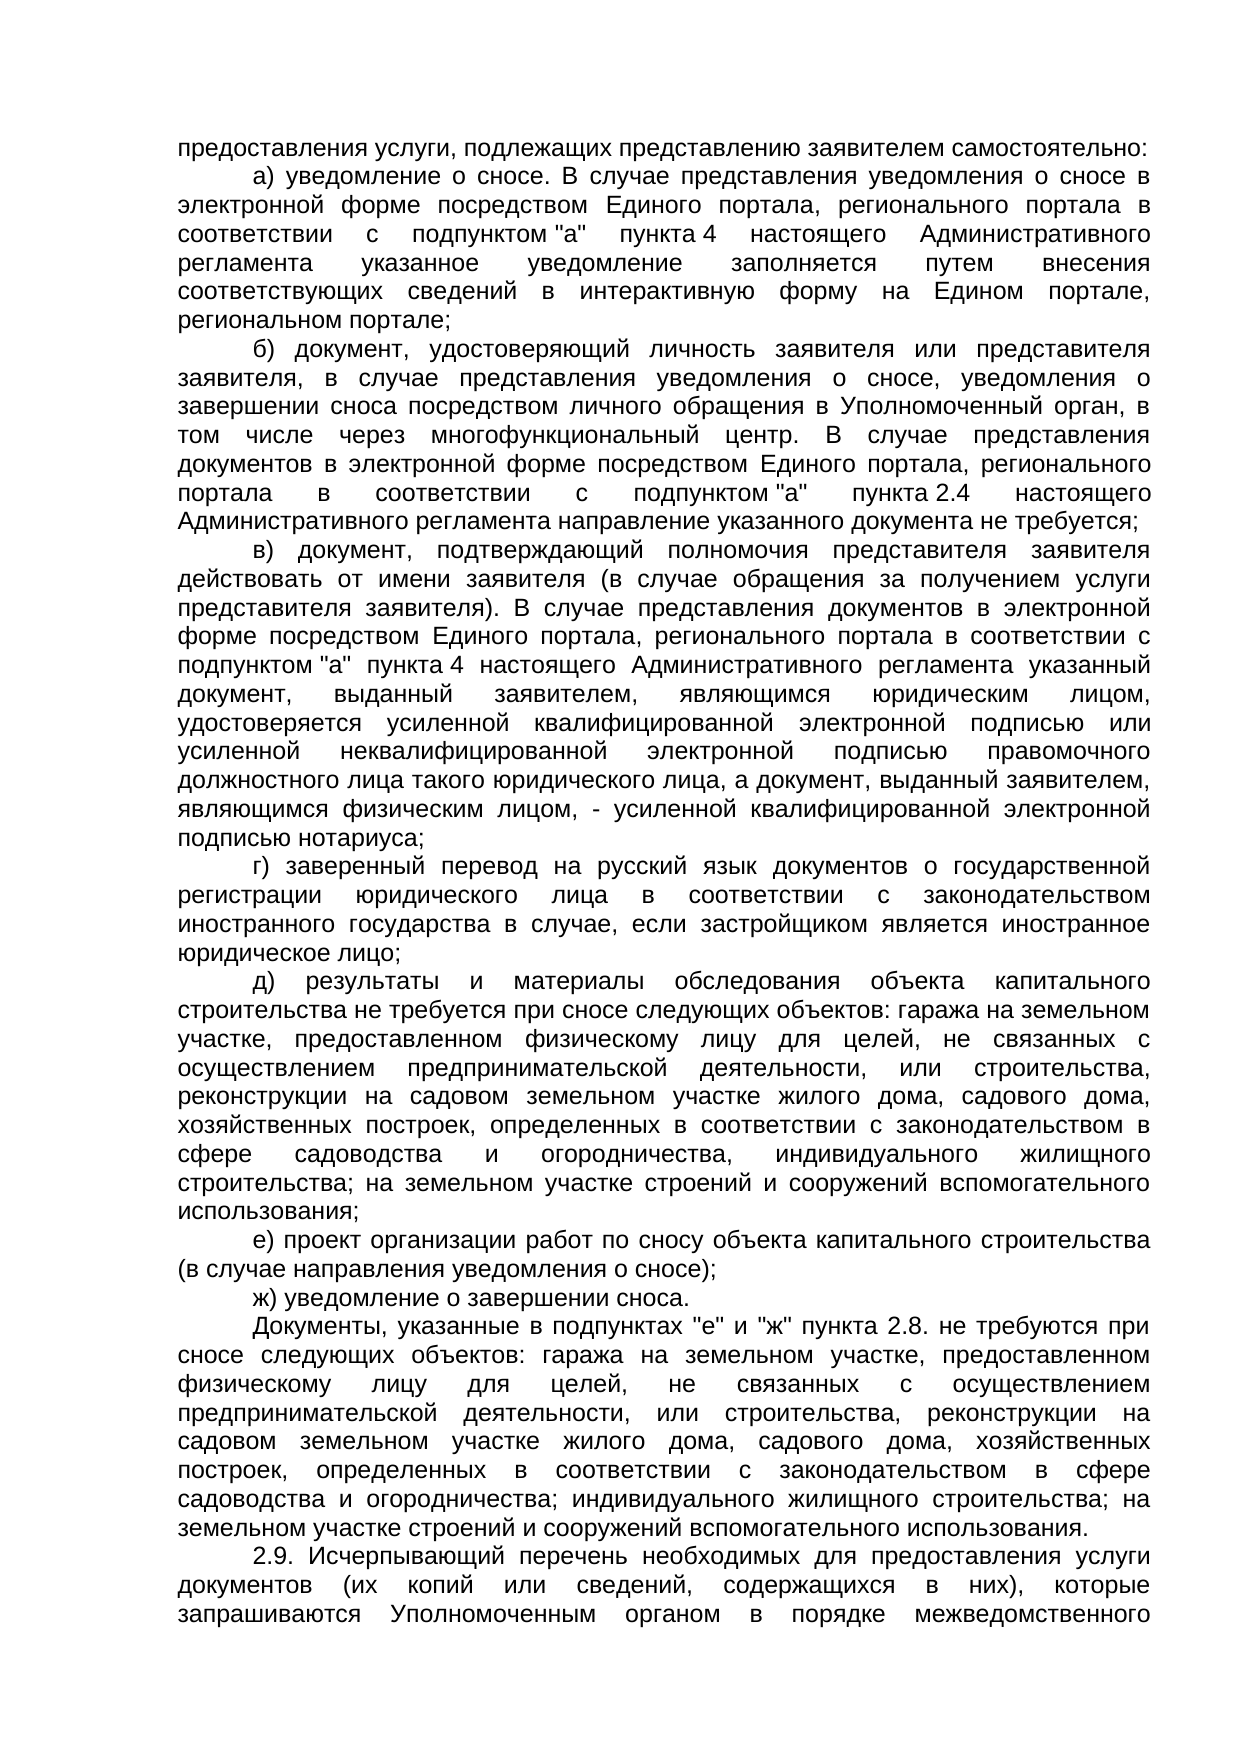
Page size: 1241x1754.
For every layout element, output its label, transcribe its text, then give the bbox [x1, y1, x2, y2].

text е) проект организации работ по сносу объекта капитального строительства (в случае направления уведомления о сносе); [177, 1225, 1152, 1282]
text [177, 132, 1152, 161]
text в) документ, подтверждающий полномочия представителя заявителя действовать от имени заявителя (в случае обращения за получением услуги представителя заявителя). В случае представления документов в электронной форме посредством Единого портала, регионального портала в соответствии с подпунктом "а" пункта 4 настоящего Административного регламента указанный документ, выданный заявителем, являющимся юридическим лицом, удостоверяется усиленной квалифицированной электронной подписью или усиленной неквалифицированной электронной подписью правомочного должностного лица такого юридического лица, а документ, выданный заявителем, являющимся физическим лицом, - усиленной квалифицированной электронной подписью нотариуса; [177, 535, 1152, 851]
text д) результаты и материалы обследования объекта капитального строительства не требуется при сносе следующих объектов: гаража на земельном участке, предоставленном физическому лицу для целей, не связанных с осуществлением предпринимательской деятельности, или строительства, реконструкции на садовом земельном участке жилого дома, садового дома, хозяйственных построек, определенных в соответствии с законодательством в сфере садоводства и огородничества, индивидуального жилищного строительства; на земельном участке строений и сооружений вспомогательного использования; [177, 966, 1152, 1225]
text а) уведомление о сносе. В случае представления уведомления о сносе в электронной форме посредством Единого портала, регионального портала в соответствии с подпунктом "а" пункта 4 настоящего Административного регламента указанное уведомление заполняется путем внесения соответствующих сведений в интерактивную форму на Едином портале, региональном портале; [177, 161, 1152, 334]
text г) заверенный перевод на русский язык документов о государственной регистрации юридического лица в соответствии с законодательством иностранного государства в случае, если застройщиком является иностранное юридическое лицо; [177, 851, 1152, 966]
text б) документ, удостоверяющий личность заявителя или представителя заявителя, в случае представления уведомления о сносе, уведомления о завершении сноса посредством личного обращения в Уполномоченный орган, в том числе через многофункциональный центр. В случае представления документов в электронной форме посредством Единого портала, регионального портала в соответствии с подпунктом "а" пункта 2.4 настоящего Административного регламента направление указанного документа не требуется; [177, 334, 1152, 535]
text ж) уведомление о завершении сноса. [177, 1282, 1152, 1311]
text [177, 1541, 1152, 1627]
text Документы, указанные в подпунктах ʺеʺ и ʺжʺ пункта 2.8. не требуются при сносе следующих объектов: гаража на земельном участке, предоставленном физическому лицу для целей, не связанных с осуществлением предпринимательской деятельности, или строительства, реконструкции на садовом земельном участке жилого дома, садового дома, хозяйственных построек, определенных в соответствии с законодательством в сфере садоводства и огородничества; индивидуального жилищного строительства; на земельном участке строений и сооружений вспомогательного использования. [177, 1311, 1152, 1541]
